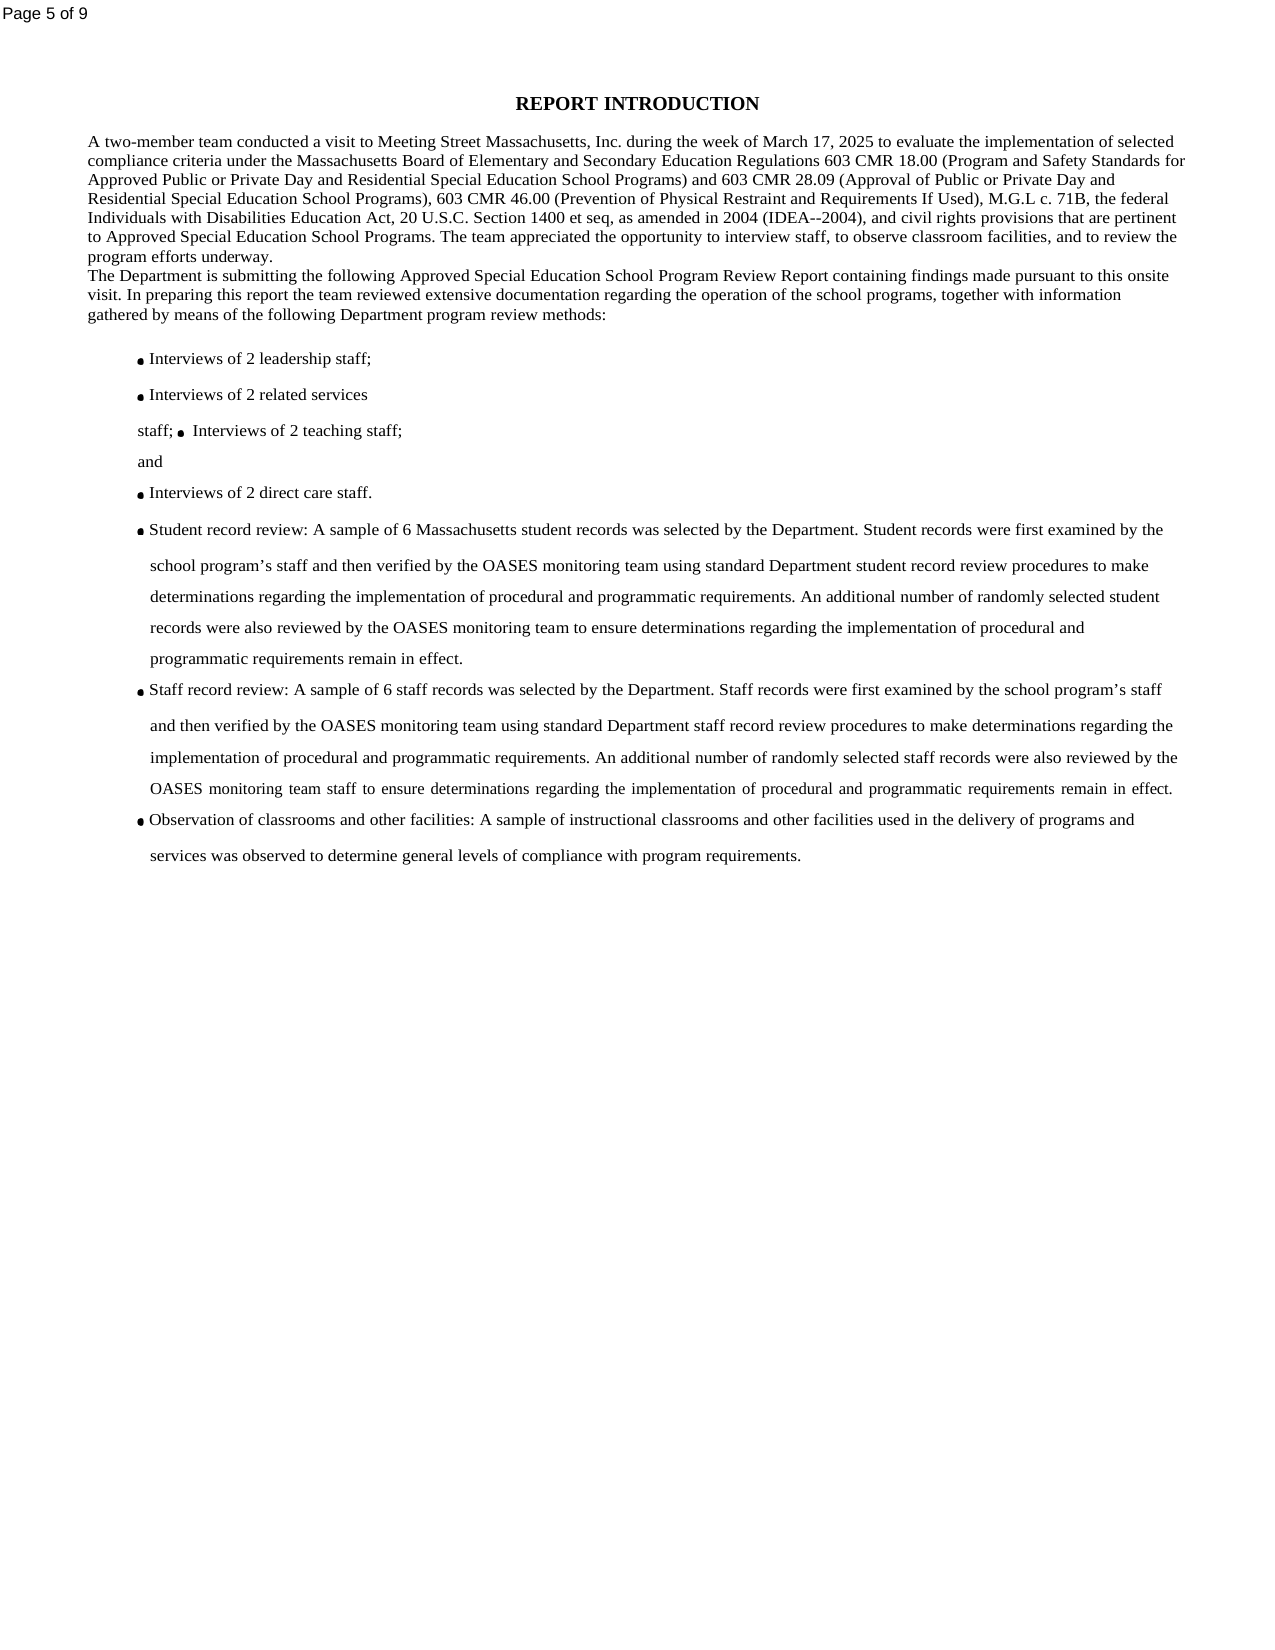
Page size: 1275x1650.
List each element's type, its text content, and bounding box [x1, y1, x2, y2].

subtitle REPORT INTRODUCTION [119, 92, 1156, 115]
text The Department is submitting the following Approved Special Education School Program Review Report containing findings made pursuant to this onsite visit. In preparing this report the team reviewed extensive documentation regarding the operation of the school programs, together with information gathered by means of the following Department program review methods: [87, 266, 1175, 323]
picture [137, 492, 144, 499]
text Interviews of 2 leadership staff; [137, 349, 1200, 373]
picture [137, 689, 144, 696]
picture [137, 528, 144, 535]
text Interviews of 2 direct care staff. [137, 483, 1200, 507]
picture [137, 394, 144, 401]
picture [137, 358, 144, 365]
text A two-member team conducted a visit to Meeting Street Massachusetts, Inc. during the week of March 17, 2025 to evaluate the implementation of selected compliance criteria under the Massachusetts Board of Elementary and Secondary Education Regulations 603 CMR 18.00 (Program and Safety Standards for Approved Public or Private Day and Residential Special Education School Programs) and 603 CMR 28.09 (Approval of Public or Private Day and Residential Special Education School Programs), 603 CMR 46.00 (Prevention of Physical Restraint and Requirements If Used), M.G.L c. 71B, the federal Individuals with Disabilities Education Act, 20 U.S.C. Section 1400 et seq, as amended in 2004 (IDEA--2004), and civil rights provisions that are pertinent to Approved Special Education School Programs. The team appreciated the opportunity to interview staff, to observe classroom facilities, and to review the program efforts underway. [87, 131, 1191, 266]
picture [177, 430, 184, 437]
text Student record review: A sample of 6 Massachusetts student records was selected by the Department. Student records were first examined by the school program’s staff and then verified by the OASES monitoring team using standard Department student record review procedures to make determinations regarding the implementation of procedural and programmatic requirements. An additional number of randomly selected student records were also reviewed by the OASES monitoring team to ensure determinations regarding the implementation of procedural and programmatic requirements remain in effect. [137, 519, 1169, 668]
text Staff record review: A sample of 6 staff records was selected by the Department. Staff records were first examined by the school program’s staff and then verified by the OASES monitoring team using standard Department staff record review procedures to make determinations regarding the implementation of procedural and programmatic requirements. An additional number of randomly selected staff records were also reviewed by the OASES monitoring team staff to ensure determinations regarding the implementation of procedural and programmatic requirements remain in effect. [137, 680, 1191, 798]
text Observation of classrooms and other facilities: A sample of instructional classrooms and other facilities used in the delivery of programs and services was observed to determine general levels of compliance with program requirements. [137, 810, 1191, 865]
text Interviews of 2 related services staff; Interviews of 2 teaching staff; and [137, 385, 405, 471]
picture [137, 818, 144, 826]
